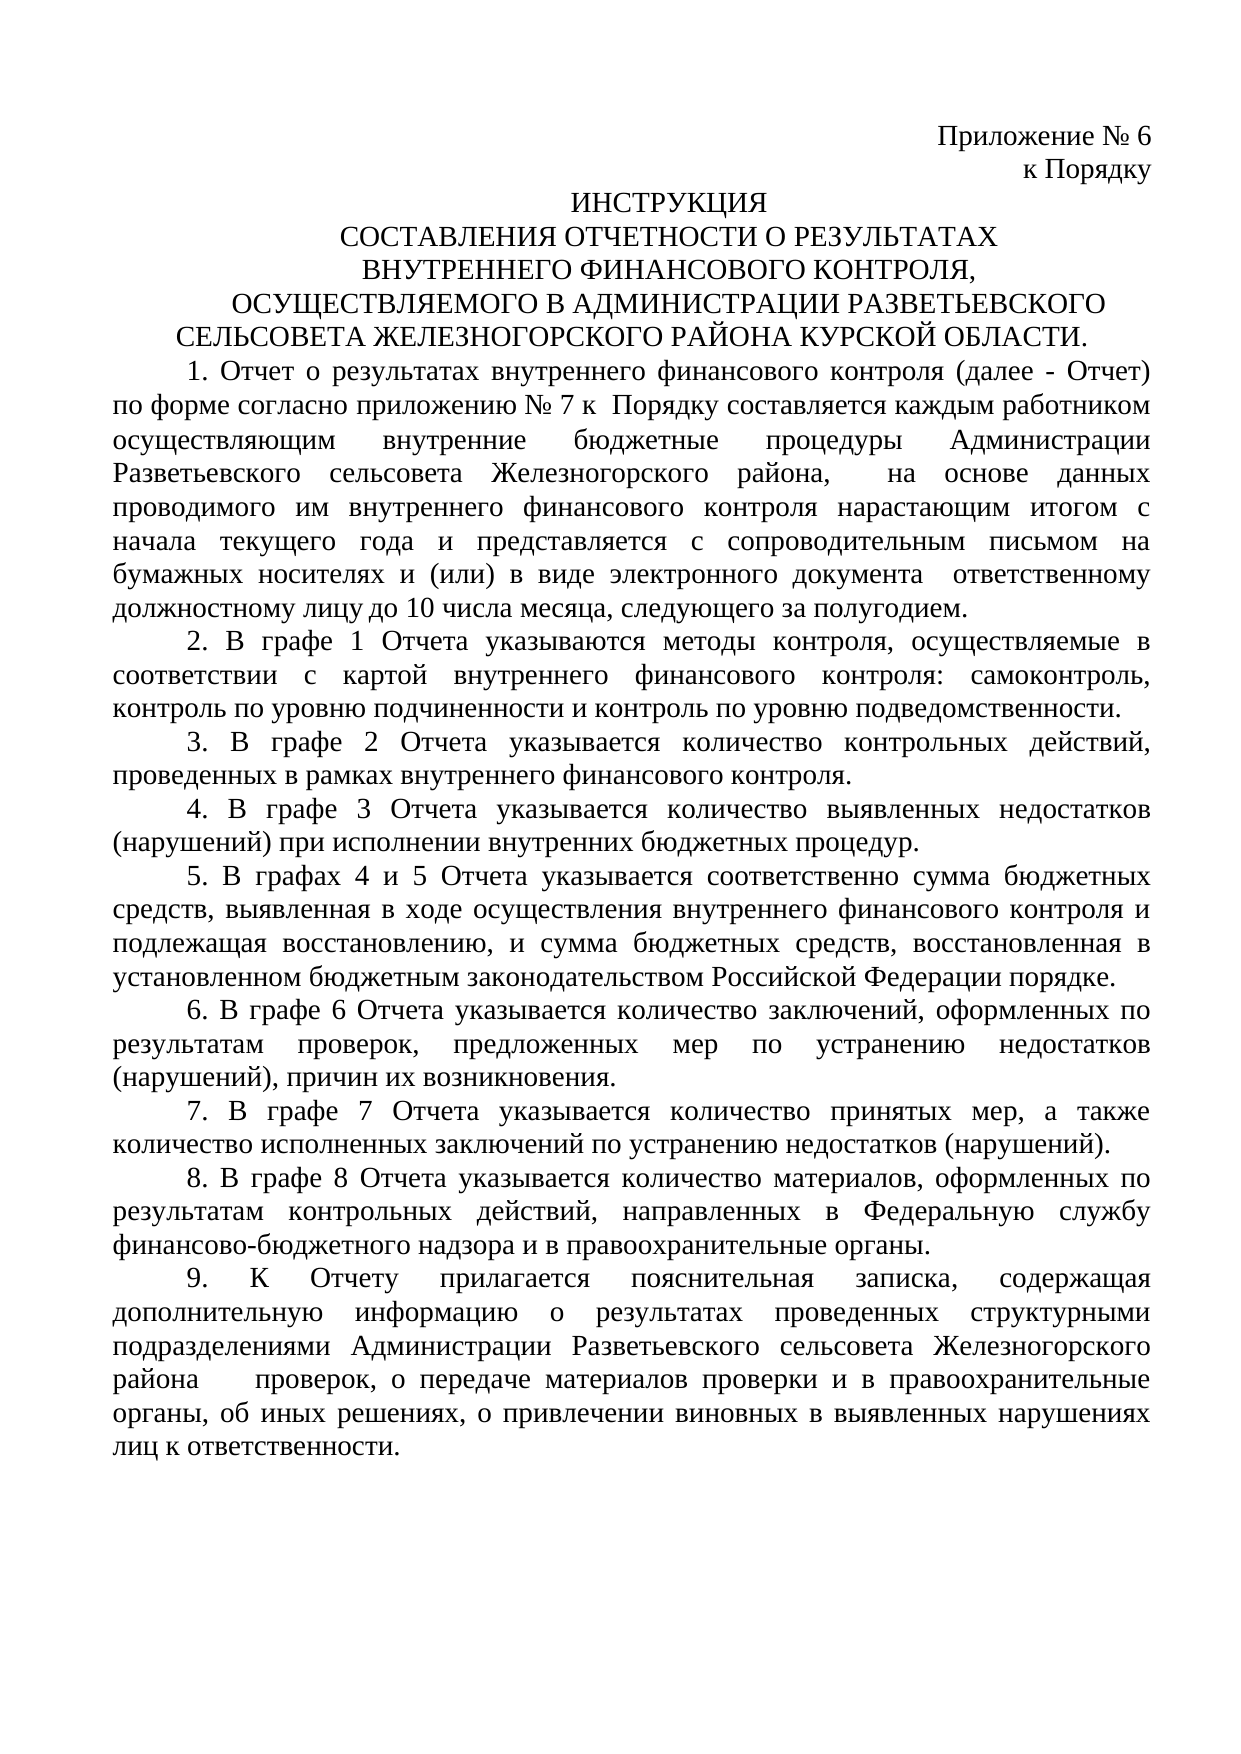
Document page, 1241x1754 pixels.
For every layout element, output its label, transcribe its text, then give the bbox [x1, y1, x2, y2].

text ИНСТРУКЦИЯ [112, 185, 1152, 219]
text 3. В графе 2 Отчета указывается количество контрольных действий, проведенных в рамках внутреннего финансового контроля. [112, 724, 1152, 791]
text ОСУЩЕСТВЛЯЕМОГО В АДМИНИСТРАЦИИ РАЗВЕТЬЕВСКОГО СЕЛЬСОВЕТА ЖЕЛЕЗНОГОРСКОГО РАЙОНА КУРСКОЙ ОБЛАСТИ. [112, 286, 1152, 353]
text 9. К Отчету прилагается пояснительная записка, содержащая дополнительную информацию о результатах проведенных структурными подразделениями Администрации Разветьевского сельсовета Железногорского района проверок, о передаче материалов проверки и в правоохранительные органы, об иных решениях, о привлечении виновных в выявленных нарушениях лиц к ответственности. [112, 1261, 1152, 1462]
text 4. В графе 3 Отчета указывается количество выявленных недостатков (нарушений) при исполнении внутренних бюджетных процедур. [112, 791, 1152, 858]
text 2. В графе 1 Отчета указываются методы контроля, осуществляемые в соответствии с картой внутреннего финансового контроля: самоконтроль, контроль по уровню подчиненности и контроль по уровню подведомственности. [112, 623, 1152, 724]
text 5. В графах 4 и 5 Отчета указывается соответственно сумма бюджетных средств, выявленная в ходе осуществления внутреннего финансового контроля и подлежащая восстановлению, и сумма бюджетных средств, восстановленная в установленном бюджетным законодательством Российской Федерации порядке. [112, 858, 1152, 992]
text ВНУТРЕННЕГО ФИНАНСОВОГО КОНТРОЛЯ, [112, 252, 1152, 286]
text 1. Отчет о результатах внутреннего финансового контроля (далее - Отчет) по форме согласно приложению № 7 к Порядку составляется каждым работником осуществляющим внутренние бюджетные процедуры Администрации Разветьевского сельсовета Железногорского района, на основе данных проводимого им внутреннего финансового контроля нарастающим итогом с начала текущего года и представляется с сопроводительным письмом на бумажных носителях и (или) в виде электронного документа ответственному должностному лицу до 10 числа месяца, следующего за полугодием. [112, 353, 1152, 623]
text СОСТАВЛЕНИЯ ОТЧЕТНОСТИ О РЕЗУЛЬТАТАХ [112, 219, 1152, 252]
text к Порядку [112, 152, 1152, 185]
text Приложение № 6 [112, 118, 1152, 152]
text 8. В графе 8 Отчета указывается количество материалов, оформленных по результатам контрольных действий, направленных в Федеральную службу финансово-бюджетного надзора и в правоохранительные органы. [112, 1160, 1152, 1261]
text 7. В графе 7 Отчета указывается количество принятых мер, а также количество исполненных заключений по устранению недостатков (нарушений). [112, 1093, 1152, 1160]
text 6. В графе 6 Отчета указывается количество заключений, оформленных по результатам проверок, предложенных мер по устранению недостатков (нарушений), причин их возникновения. [112, 992, 1152, 1093]
